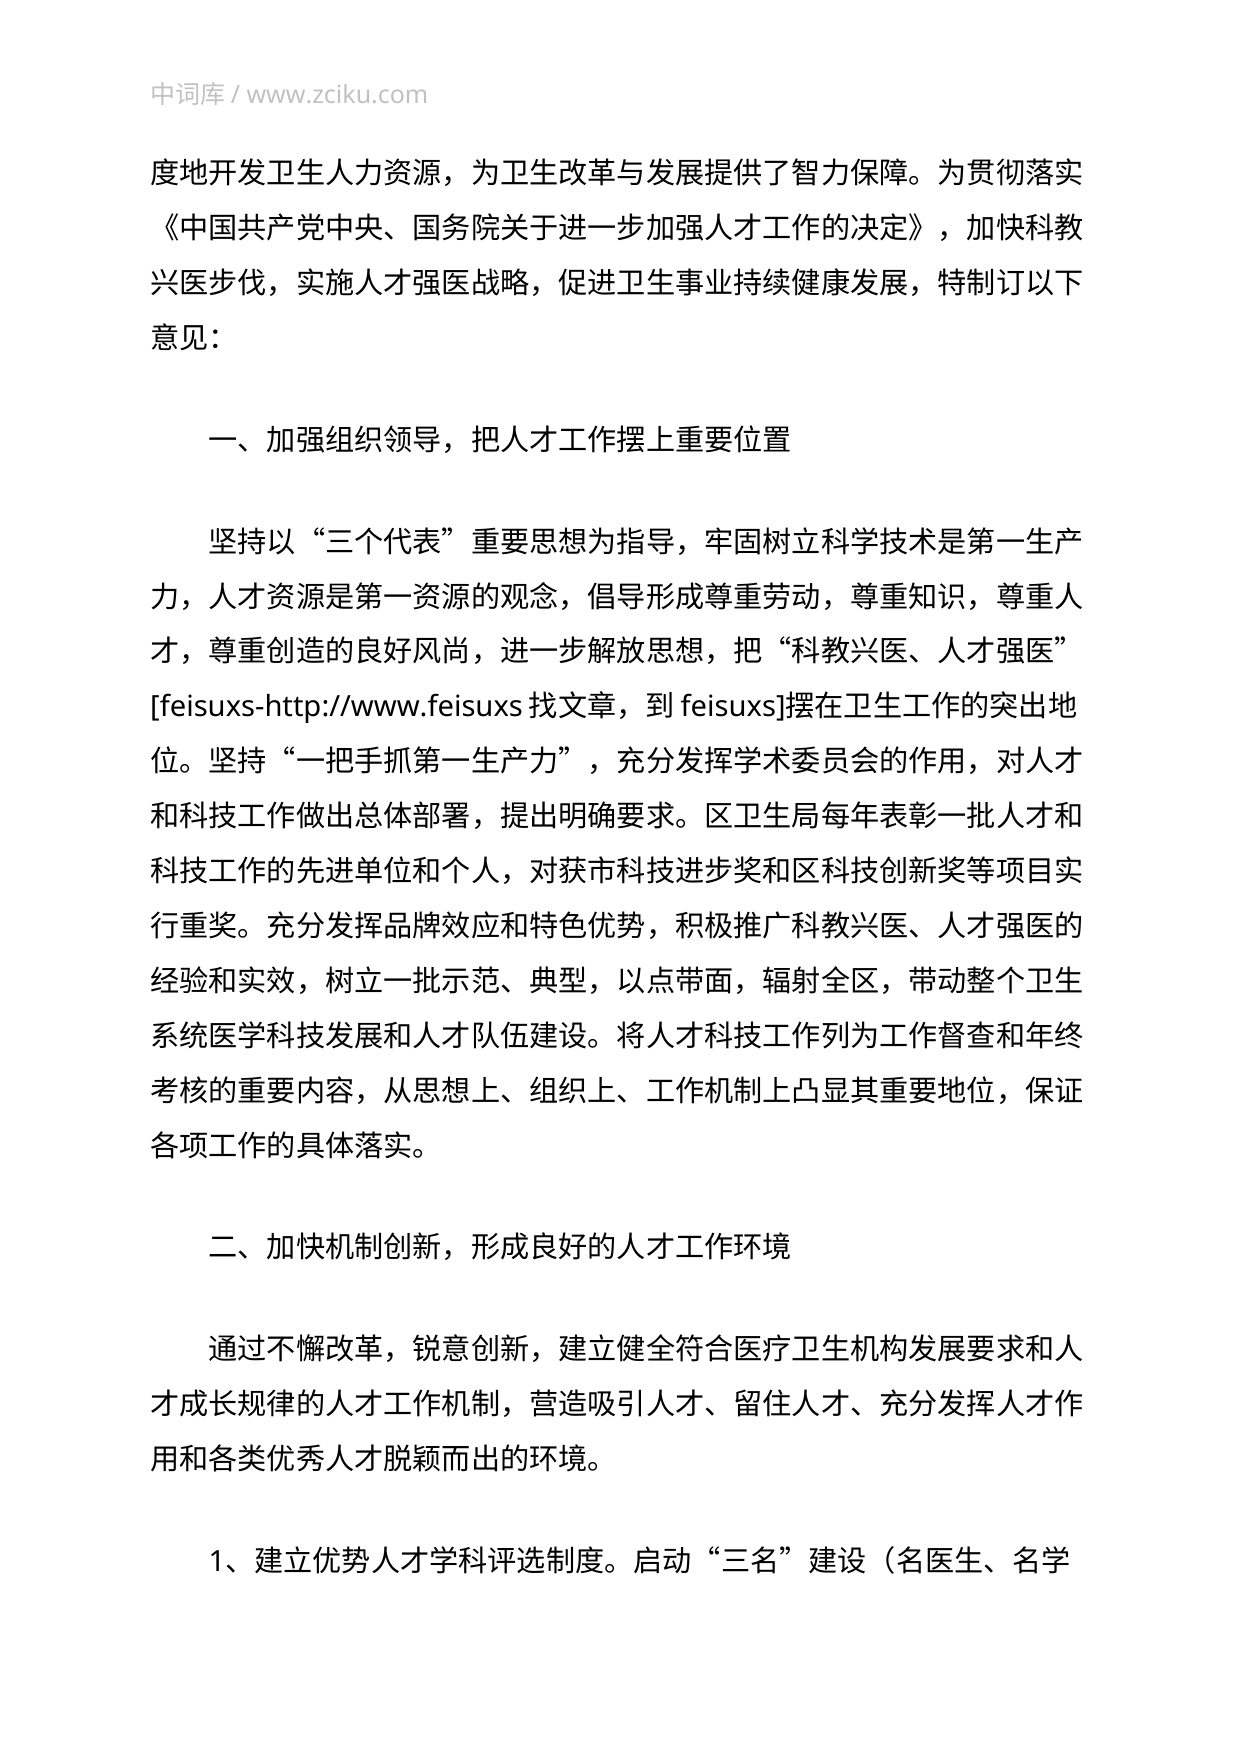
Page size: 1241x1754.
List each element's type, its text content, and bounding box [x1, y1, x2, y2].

text 坚持以“三个代表”重要思想为指导，牢固树立科学技术是第一生产力，人才资源是第一资源的观念，倡导形成尊重劳动，尊重知识，尊重人才，尊重创造的良好风尚，进一步解放思想，把“科教兴医、人才强医”[feisuxs-http://www.feisuxs找文章，到feisuxs]摆在卫生工作的突出地位。坚持“一把手抓第一生产力”，充分发挥学术委员会的作用，对人才和科技工作做出总体部署，提出明确要求。区卫生局每年表彰一批人才和科技工作的先进单位和个人，对获市科技进步奖和区科技创新奖等项目实行重奖。充分发挥品牌效应和特色优势，积极推广科教兴医、人才强医的经验和实效，树立一批示范、典型，以点带面，辐射全区，带动整个卫生系统医学科技发展和人才队伍建设。将人才科技工作列为工作督查和年终考核的重要内容，从思想上、组织上、工作机制上凸显其重要地位，保证各项工作的具体落实。 [150, 518, 1090, 1164]
text 通过不懈改革，锐意创新，建立健全符合医疗卫生机构发展要求和人才成长规律的人才工作机制，营造吸引人才、留住人才、充分发挥人才作用和各类优秀人才脱颖而出的环境。 [150, 1326, 1090, 1478]
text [150, 150, 1090, 357]
text 二、加快机制创新，形成良好的人才工作环境 [150, 1224, 1090, 1266]
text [150, 1537, 1090, 1580]
text 一、加强组织领导，把人才工作摆上重要位置 [150, 416, 1090, 459]
